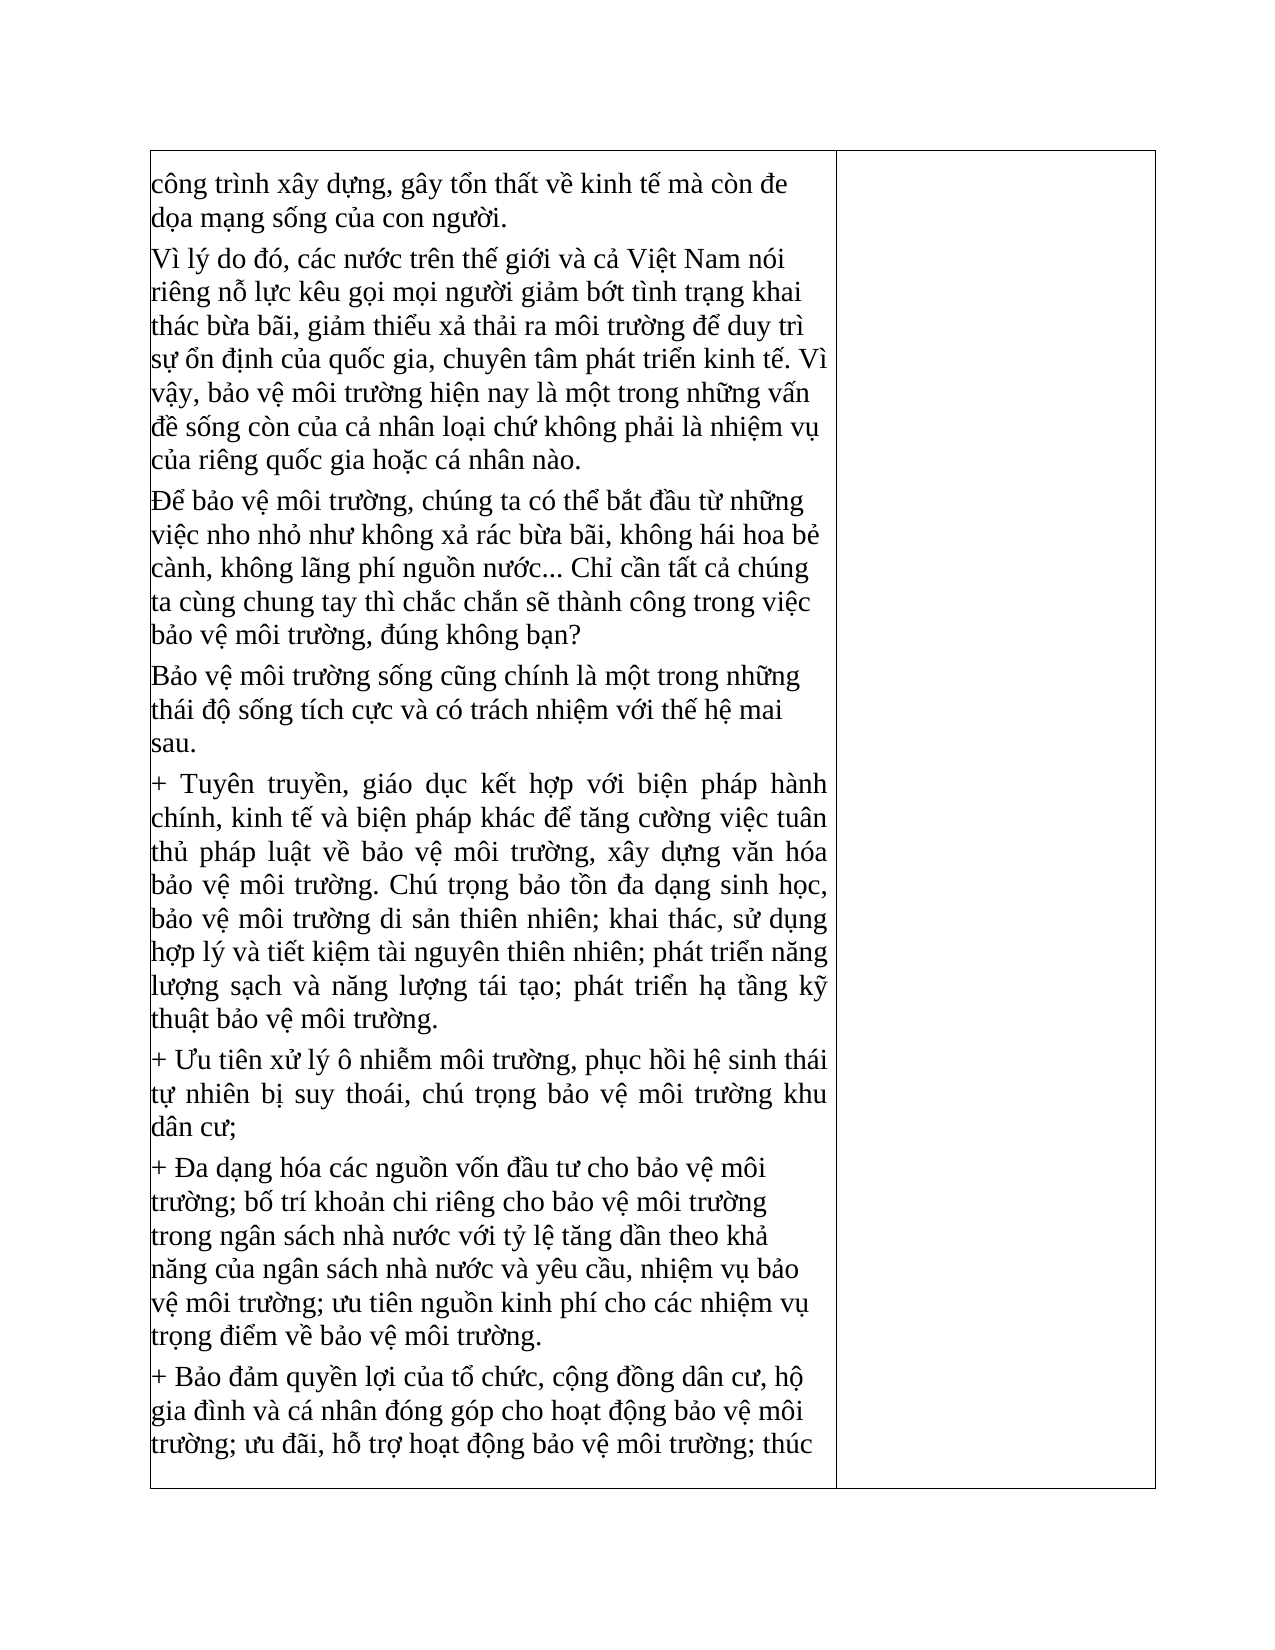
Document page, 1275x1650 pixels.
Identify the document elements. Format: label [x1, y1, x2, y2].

table_cell [151, 151, 836, 1487]
table_cell [837, 151, 1155, 1487]
